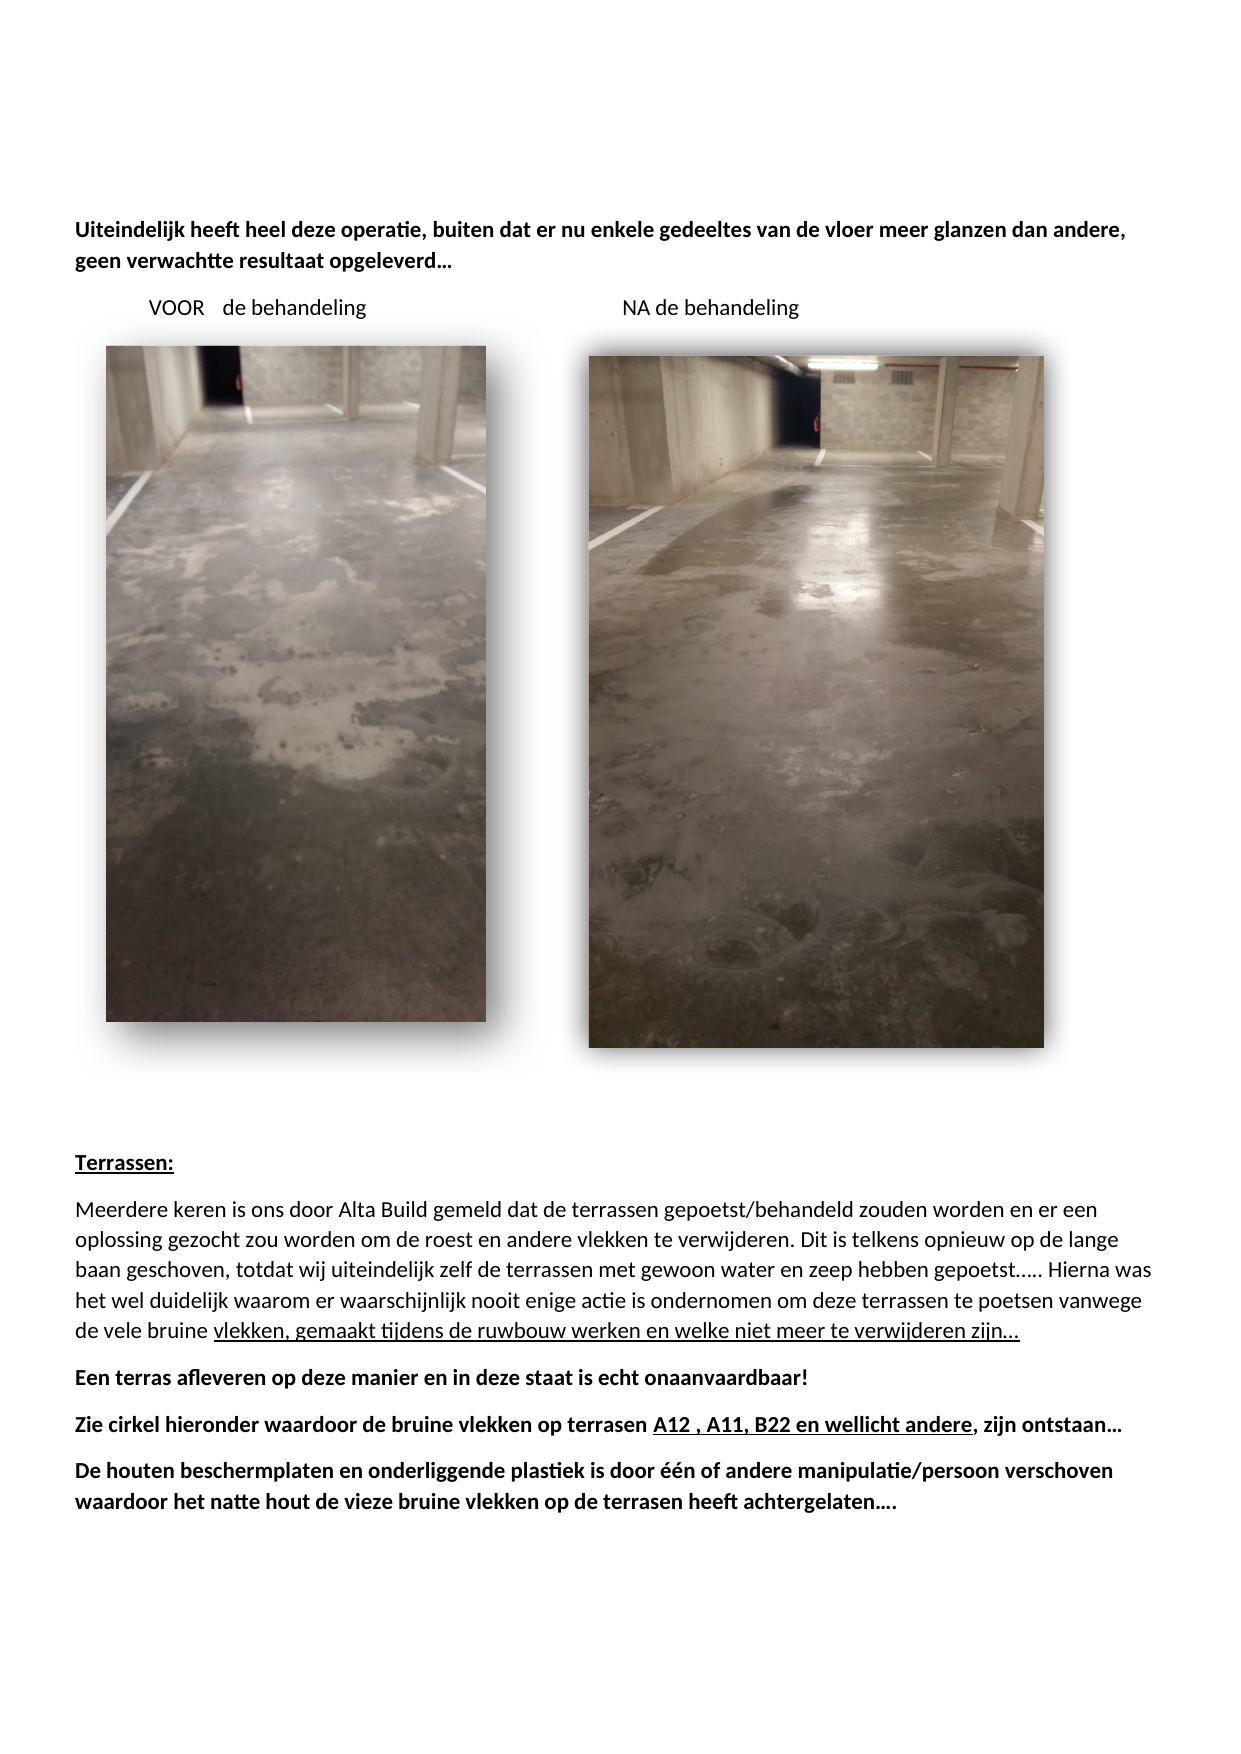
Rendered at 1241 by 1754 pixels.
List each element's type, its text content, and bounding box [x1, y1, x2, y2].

picture [589, 356, 1043, 1047]
text Meerdere keren is ons door Alta Build gemeld dat de terrassen gepoetst/behandeld zouden worden en er een oplossing gezocht zou worden om de roest en andere vlekken te verwijderen. Dit is telkens opnieuw op de lange baan geschoven, totdat wij uiteindelijk zelf de terrassen met gewoon water en zeep hebben gepoetst….. Hierna was het wel duidelijk waarom er waarschijnlijk nooit enige actie is ondernomen om deze terrassen te poetsen vanwege de vele bruine vlekken, gemaakt tijdens de ruwbouw werken en welke niet meer te verwijderen zijn… [75, 1195, 1165, 1344]
text De houten beschermplaten en onderliggende plastiek is door één of andere manipulatie/persoon verschoven waardoor het natte hout de vieze bruine vlekken op de terrasen heeft achtergelaten…. [75, 1457, 1165, 1515]
text Terrassen: [75, 1148, 1165, 1176]
text Zie cirkel hieronder waardoor de bruine vlekken op terrasen A12 , A11, B22 en wellicht andere, zijn ontstaan… [75, 1410, 1165, 1438]
picture [106, 347, 486, 1022]
text Een terras afleveren op deze manier en in deze staat is echt onaanvaardbaar! [75, 1363, 1165, 1391]
text Uiteindelijk heeft heel deze operatie, buiten dat er nu enkele gedeeltes van de vloer meer glanzen dan andere, geen verwachtte resultaat opgeleverd… [75, 216, 1165, 274]
